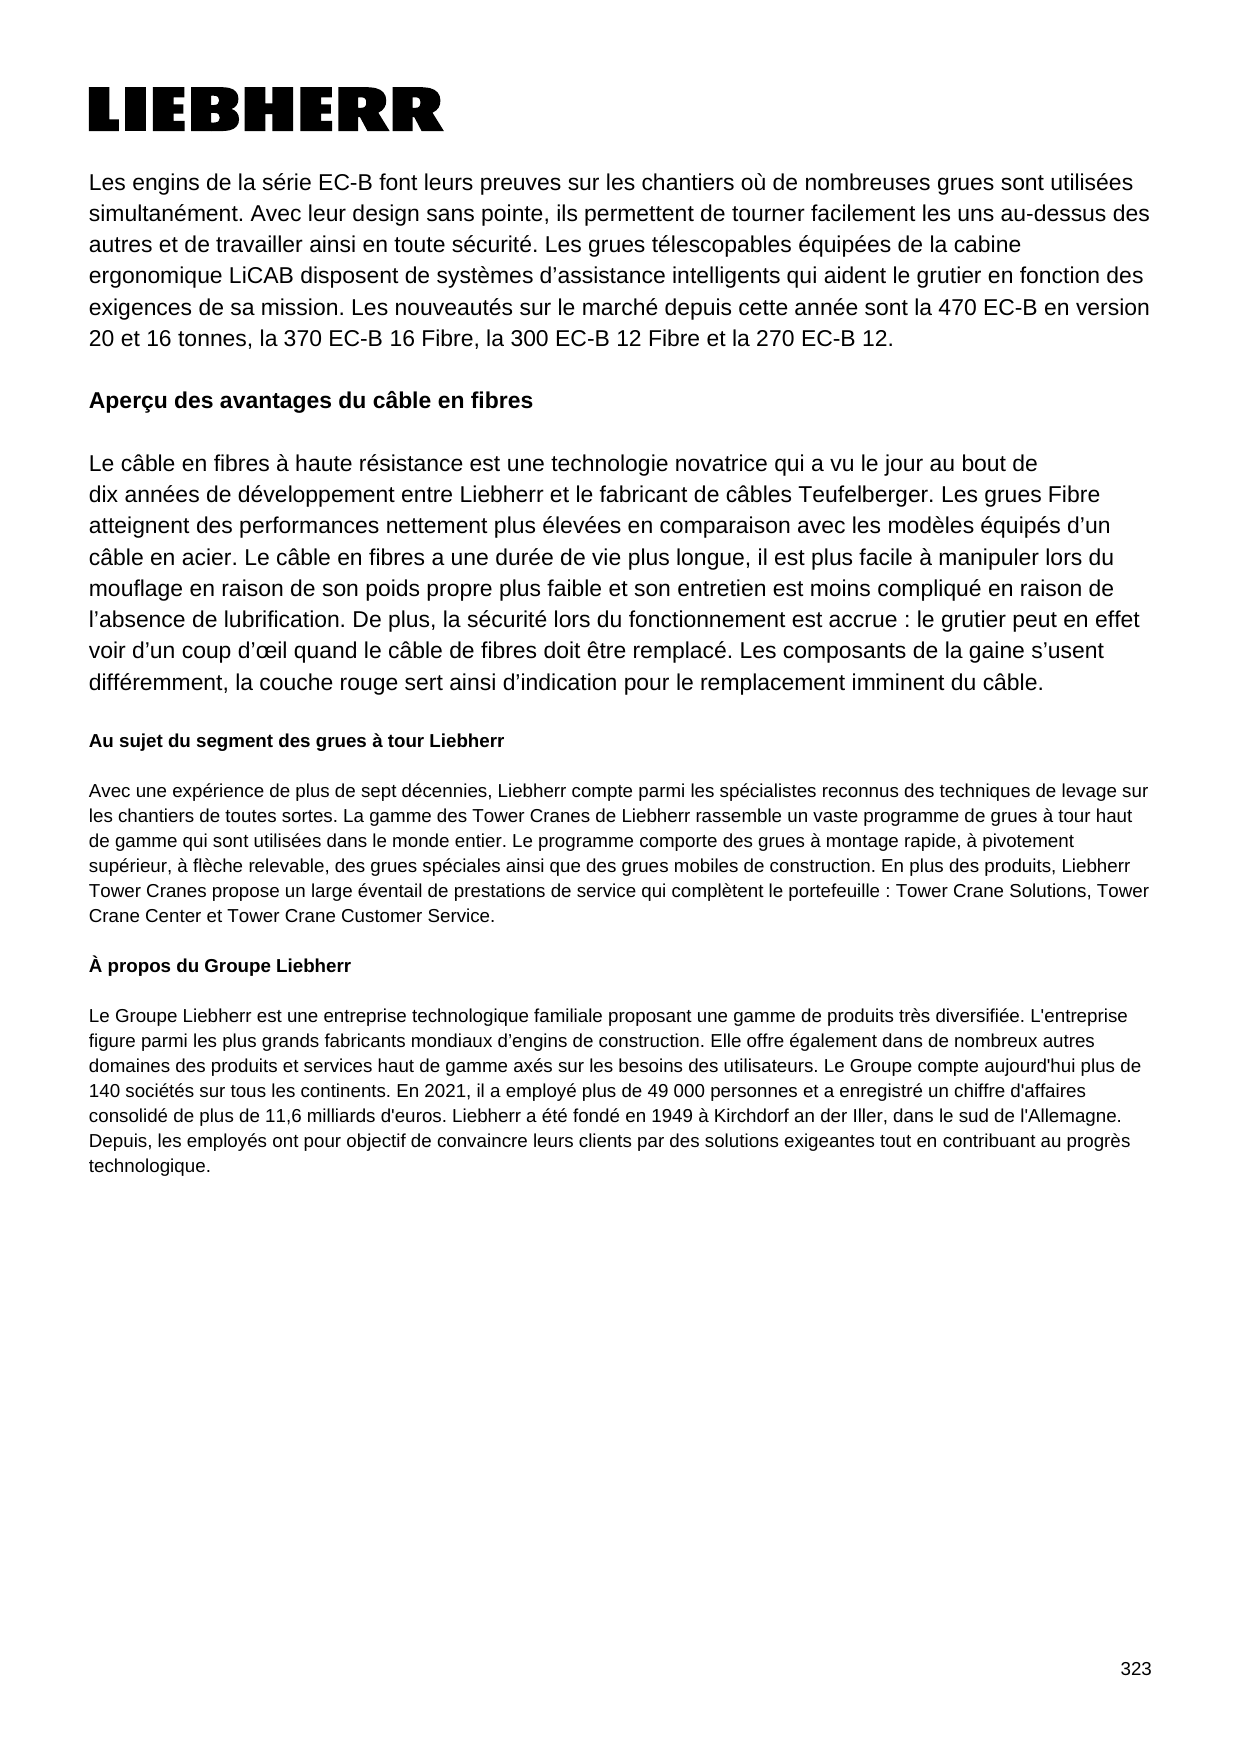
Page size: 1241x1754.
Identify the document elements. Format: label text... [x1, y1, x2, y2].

text Le Groupe Liebherr est une entreprise technologique familiale proposant une gamme de produits très diversifiée. L'entreprise figure parmi les plus grands fabricants mondiaux d’engins de construction. Elle offre également dans de nombreux autres domaines des produits et services haut de gamme axés sur les besoins des utilisateurs. Le Groupe compte aujourd'hui plus de 140 sociétés sur tous les continents. En 2021, il a employé plus de 49 000 personnes et a enregistré un chiffre d'affaires consolidé de plus de 11,6 milliards d'euros. Liebherr a été fondé en 1949 à Kirchdorf an der Iller, dans le sud de l'Allemagne. Depuis, les employés ont pour objectif de convaincre leurs clients par des solutions exigeantes tout en contribuant au progrès technologique. [89, 1003, 1152, 1178]
text Avec une expérience de plus de sept décennies, Liebherr compte parmi les spécialistes reconnus des techniques de levage sur les chantiers de toutes sortes. La gamme des Tower Cranes de Liebherr rassemble un vaste programme de grues à tour haut de gamme qui sont utilisées dans le monde entier. Le programme comporte des grues à montage rapide, à pivotement supérieur, à flèche relevable, des grues spéciales ainsi que des grues mobiles de construction. En plus des produits, Liebherr Tower Cranes propose un large éventail de prestations de service qui complètent le portefeuille : Tower Crane Solutions, Tower Crane Center et Tower Crane Customer Service. [89, 778, 1152, 928]
text Au sujet du segment des grues à tour Liebherr [89, 728, 1152, 753]
text Aperçu des avantages du câble en fibres [89, 384, 1152, 415]
text À propos du Groupe Liebherr [89, 953, 1152, 978]
text Le câble en fibres à haute résistance est une technologie novatrice qui a vu le jour au bout de dix années de développement entre Liebherr et le fabricant de câbles Teufelberger. Les grues Fibre atteignent des performances nettement plus élevées en comparaison avec les modèles équipés d’un câble en acier. Le câble en fibres a une durée de vie plus longue, il est plus facile à manipuler lors du mouflage en raison de son poids propre plus faible et son entretien est moins compliqué en raison de l’absence de lubrification. De plus, la sécurité lors du fonctionnement est accrue : le grutier peut en effet voir d’un coup d’œil quand le câble de fibres doit être remplacé. Les composants de la gaine s’usent différemment, la couche rouge sert ainsi d’indication pour le remplacement imminent du câble. [89, 446, 1152, 696]
text Les engins de la série EC-B font leurs preuves sur les chantiers où de nombreuses grues sont utilisées simultanément. Avec leur design sans pointe, ils permettent de tourner facilement les uns au-dessus des autres et de travailler ainsi en toute sécurité. Les grues télescopables équipées de la cabine ergonomique LiCAB disposent de systèmes d’assistance intelligents qui aident le grutier en fonction des exigences de sa mission. Les nouveautés sur le marché depuis cette année sont la 470 EC-B en version 20 et 16 tonnes, la 370 EC-B 16 Fibre, la 300 EC-B 12 Fibre et la 270 EC-B 12. [89, 165, 1152, 353]
